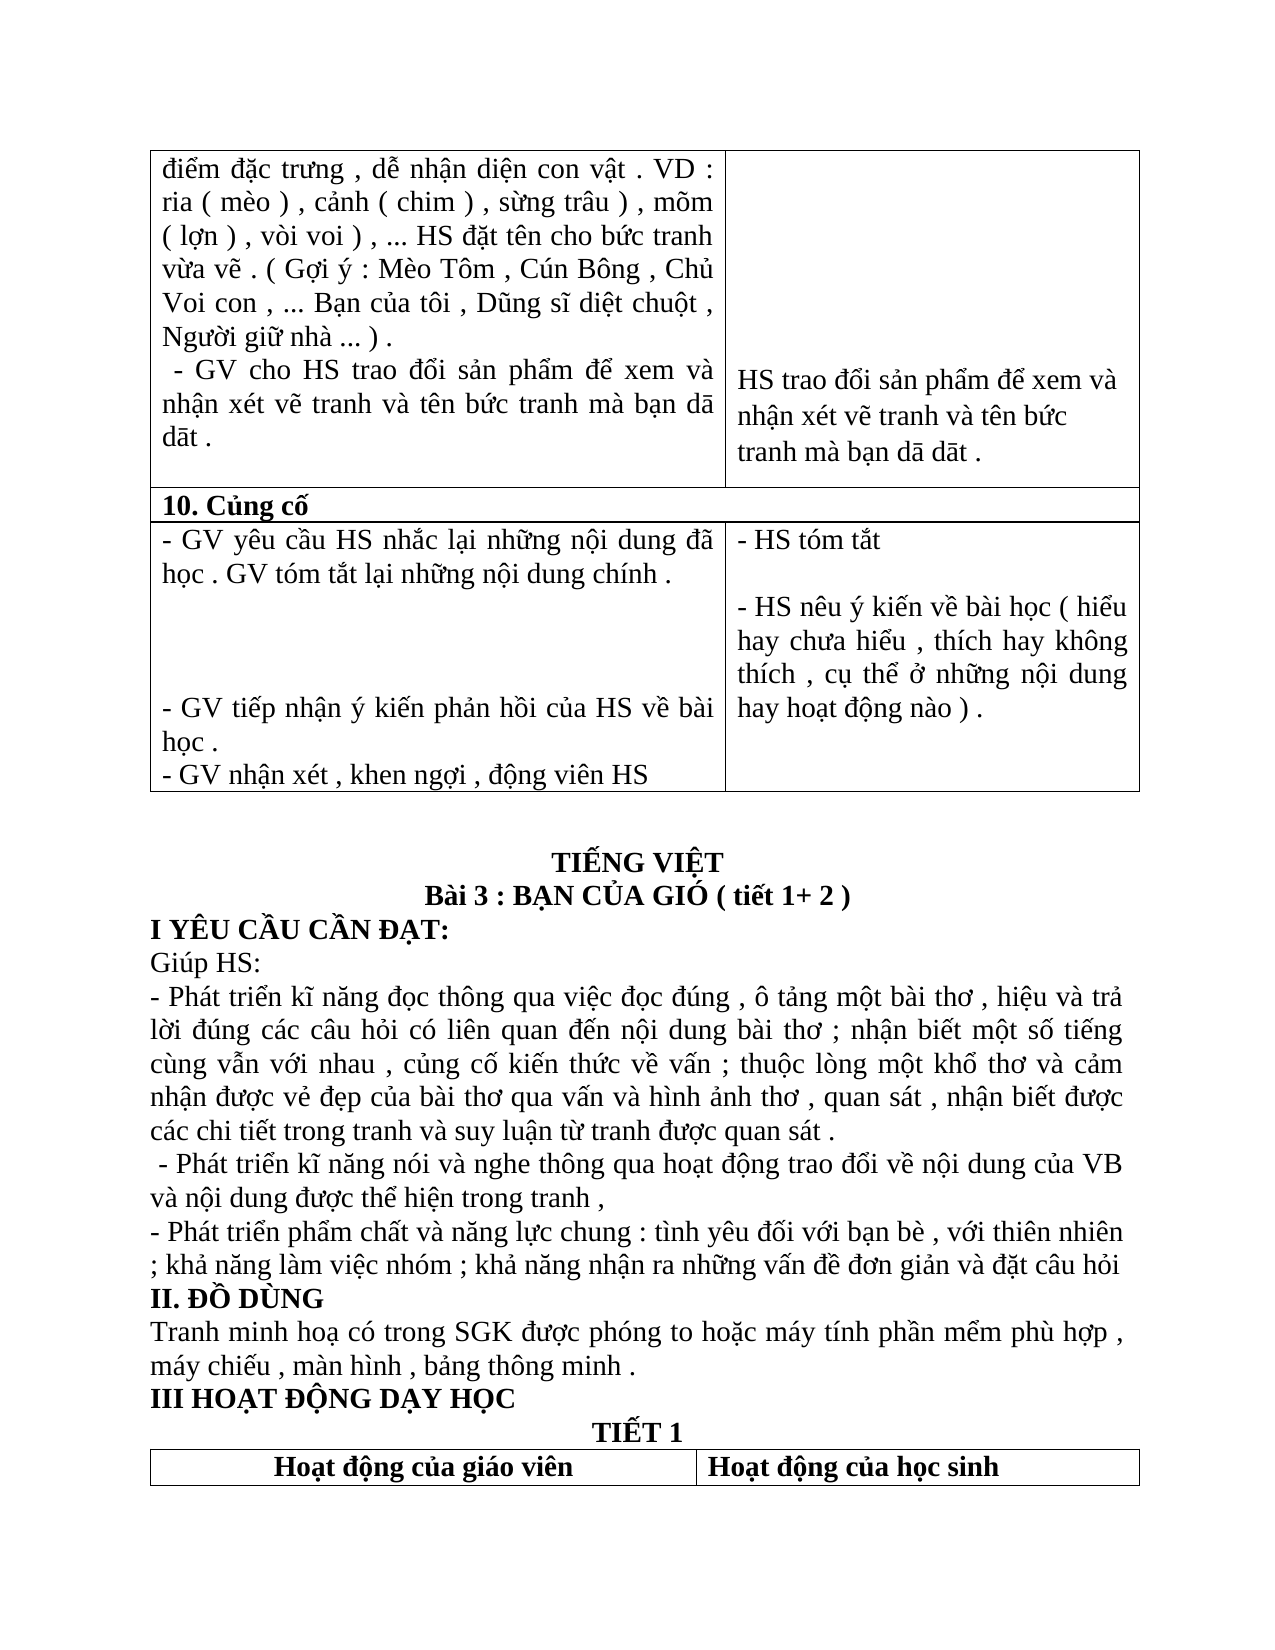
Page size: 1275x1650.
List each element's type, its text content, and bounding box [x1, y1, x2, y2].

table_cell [726, 151, 1139, 487]
text - Phát triển kĩ năng đọc thông qua việc đọc đúng , ô tảng một bài thơ , hiệu và trả lời đúng các câu hỏi có liên quan đến nội dung bài thơ ; nhận biết một số tiếng cùng vẫn với nhau , củng cố kiến thức về vấn ; thuộc lòng một khổ thơ và cảm nhận được vẻ đẹp của bài thơ qua vấn và hình ảnh thơ , quan sát , nhận biết được các chi tiết trong tranh và suy luận từ tranh được quan sát . [150, 979, 1125, 1147]
text Bài 3 : BẠN CỦA GIÓ ( tiết 1+ 2 ) [150, 878, 1125, 912]
text - Phát triển phẩm chất và năng lực chung : tình yêu đối với bạn bè , với thiên nhiên ; khả năng làm việc nhóm ; khả năng nhận ra những vấn đề đơn giản và đặt câu hỏi [150, 1214, 1125, 1281]
text I YÊU CẦU CẦN ĐẠT: [150, 912, 1125, 945]
table_header Hoạt động của học sinh [697, 1450, 1139, 1485]
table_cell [151, 151, 725, 487]
table_header Hoạt động của giáo viên [151, 1450, 696, 1485]
table_cell 10. Củng cố [151, 488, 1139, 521]
text Tranh minh hoạ có trong SGK được phóng to hoặc máy tính phần mểm phù hợp , máy chiếu , màn hình , bảng thông minh . [150, 1314, 1125, 1381]
text - Phát triển kĩ năng nói và nghe thông qua hoạt động trao đổi về nội dung của VB và nội dung được thể hiện trong tranh , [150, 1147, 1125, 1214]
text Giúp HS: [150, 945, 1125, 979]
text III HOẠT ĐỘNG DẠY HỌC [150, 1381, 1125, 1415]
table_cell - GV yêu cầu HS nhắc lại những nội dung đã học . GV tóm tắt lại những nội dung chính . - GV tiếp nhận ý kiến phản hồi của HS về bài học . - GV nhận xét , khen ngợi , động viên HS [151, 523, 725, 791]
text TIẾT 1 [150, 1415, 1125, 1448]
text II. ĐỒ DÙNG [150, 1281, 1125, 1314]
table_cell - HS tóm tắt - HS nêu ý kiến về bài học ( hiểu hay chưa hiểu , thích hay không thích , cụ thể ở những nội dung hay hoạt động nào ) . [726, 523, 1139, 791]
text TIẾNG VIỆT [150, 845, 1125, 878]
